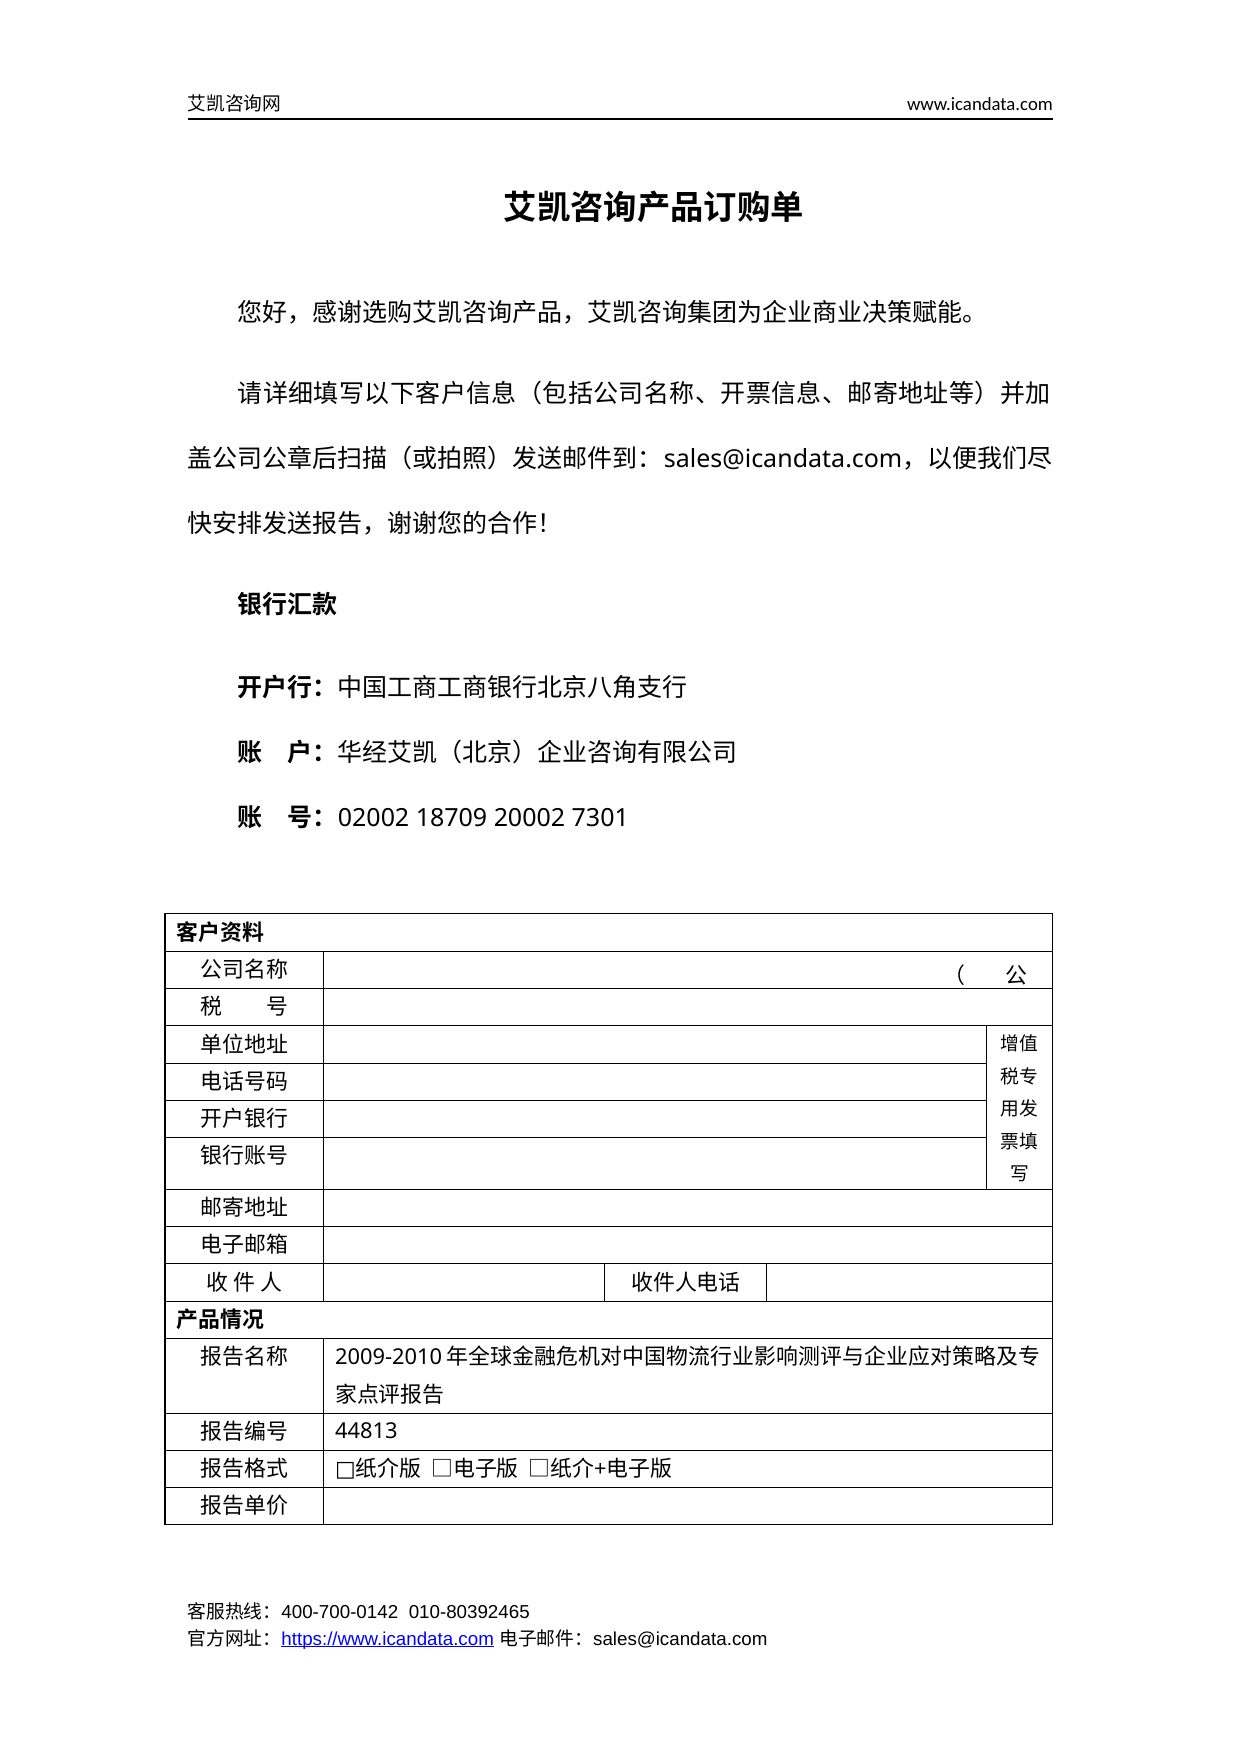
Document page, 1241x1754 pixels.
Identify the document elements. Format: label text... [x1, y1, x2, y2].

table_cell 44813 [324, 1414, 1052, 1450]
table_cell 报告编号 [166, 1414, 323, 1450]
table_cell 邮寄地址 [166, 1190, 323, 1226]
table_cell 收 件 人 [166, 1264, 323, 1301]
table_cell 收件人电话 [605, 1264, 766, 1301]
text 请详细填写以下客户信息（包括公司名称、开票信息、邮寄地址等）并加盖公司公章后扫描（或拍照）发送邮件到：sales@icandata.com，以便我们尽快安排发送报告，谢谢您的合作！ [187, 359, 1053, 554]
table_cell 公司名称 [166, 952, 323, 988]
table_header 客户资料 [166, 914, 1052, 951]
table_cell [324, 1064, 986, 1100]
table_cell 税 号 [166, 989, 323, 1025]
table_cell 报告名称 [166, 1339, 323, 1412]
table_cell 增值税专用发票填写 [987, 1026, 1052, 1189]
table_cell [324, 1488, 1052, 1524]
text 开户行：中国工商工商银行北京八角支行 [187, 653, 1053, 718]
table_cell [767, 1264, 1052, 1301]
table_cell □纸介版 □电子版 □纸介+电子版 [324, 1451, 1052, 1487]
table_cell [324, 1101, 986, 1137]
table_cell [324, 1138, 986, 1189]
table_cell 报告单价 [166, 1488, 323, 1524]
table_cell 银行账号 [166, 1138, 323, 1189]
text 账 号：02002 18709 20002 7301 [187, 783, 1053, 848]
table_cell 2009-2010年全球金融危机对中国物流行业影响测评与企业应对策略及专家点评报告 [324, 1339, 1052, 1412]
table_cell [324, 989, 1052, 1025]
table_cell 产品情况 [166, 1302, 1052, 1338]
table_cell 电子邮箱 [166, 1227, 323, 1263]
table_cell [324, 952, 1052, 988]
text 艾凯咨询产品订购单 [187, 172, 1053, 237]
text 您好，感谢选购艾凯咨询产品，艾凯咨询集团为企业商业决策赋能。 [187, 278, 1053, 343]
table_cell 开户银行 [166, 1101, 323, 1137]
table_cell 电话号码 [166, 1064, 323, 1100]
table_cell 报告格式 [166, 1451, 323, 1487]
text 账 户：华经艾凯（北京）企业咨询有限公司 [187, 718, 1053, 783]
table_cell [324, 1264, 604, 1301]
table_cell [324, 1227, 1052, 1263]
table_cell [324, 1026, 986, 1062]
text 银行汇款 [187, 570, 1053, 635]
table_cell [324, 1190, 1052, 1226]
table_cell 单位地址 [166, 1026, 323, 1062]
